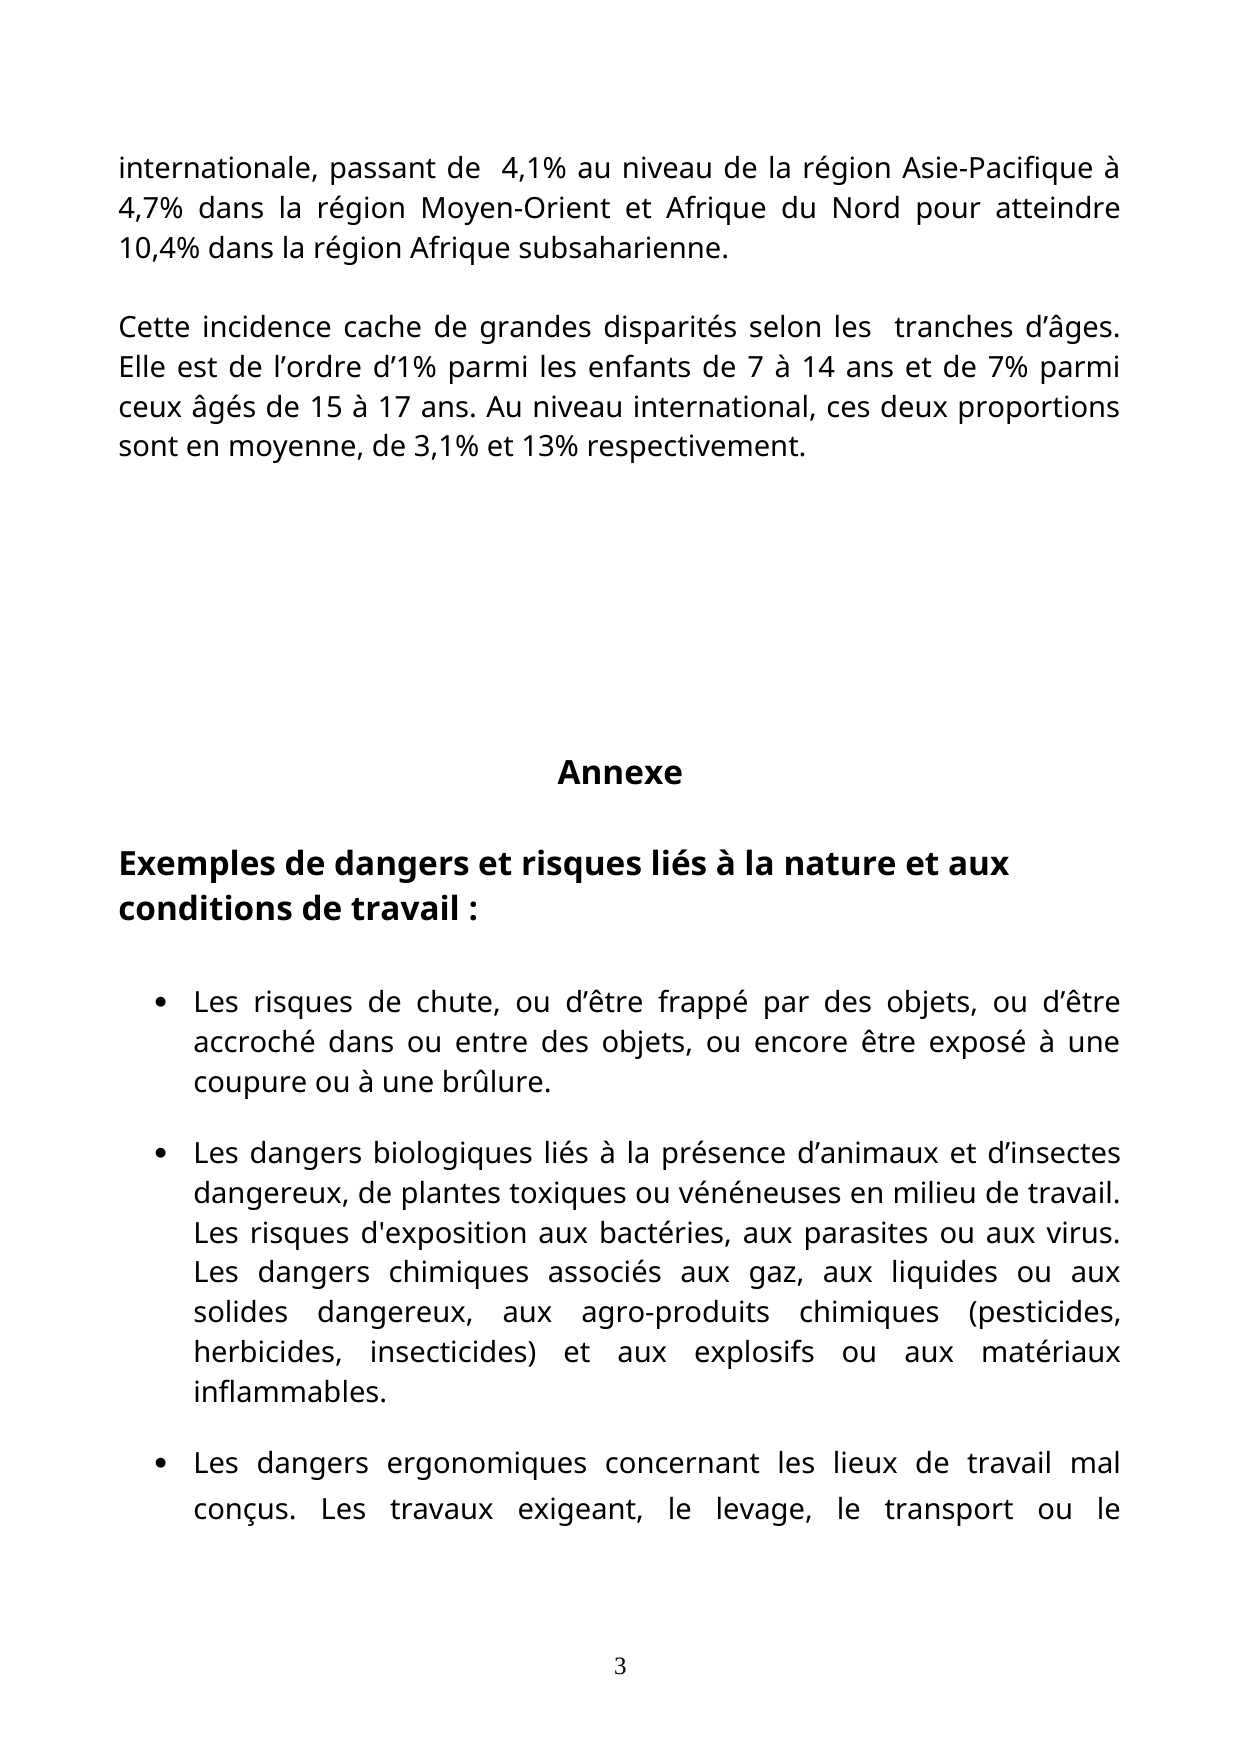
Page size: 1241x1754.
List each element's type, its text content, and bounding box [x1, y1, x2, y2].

text Annexe [118, 749, 1122, 794]
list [156, 1443, 1122, 1528]
text Exemples de dangers et risques liés à la nature et aux conditions de travail : [118, 839, 1122, 930]
text Cette incidence cache de grandes disparités selon les tranches d’âges. Elle est de l’ordre d’1% parmi les enfants de 7 à 14 ans et de 7% parmi ceux âgés de 15 à 17 ans. Au niveau international, ces deux proportions sont en moyenne, de 3,1% et 13% respectivement. [118, 306, 1122, 465]
list Les risques de chute, ou d’être frappé par des objets, ou d’être accroché dans ou entre des objets, ou encore être exposé à une coupure ou à une brûlure. [156, 981, 1122, 1101]
list Les dangers biologiques liés à la présence d’animaux et d’insectes dangereux, de plantes toxiques ou vénéneuses en milieu de travail. Les risques d'exposition aux bactéries, aux parasites ou aux virus. Les dangers chimiques associés aux gaz, aux liquides ou aux solides dangereux, aux agro-produits chimiques (pesticides, herbicides, insecticides) et aux explosifs ou aux matériaux inflammables. [156, 1133, 1122, 1411]
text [118, 148, 1122, 267]
